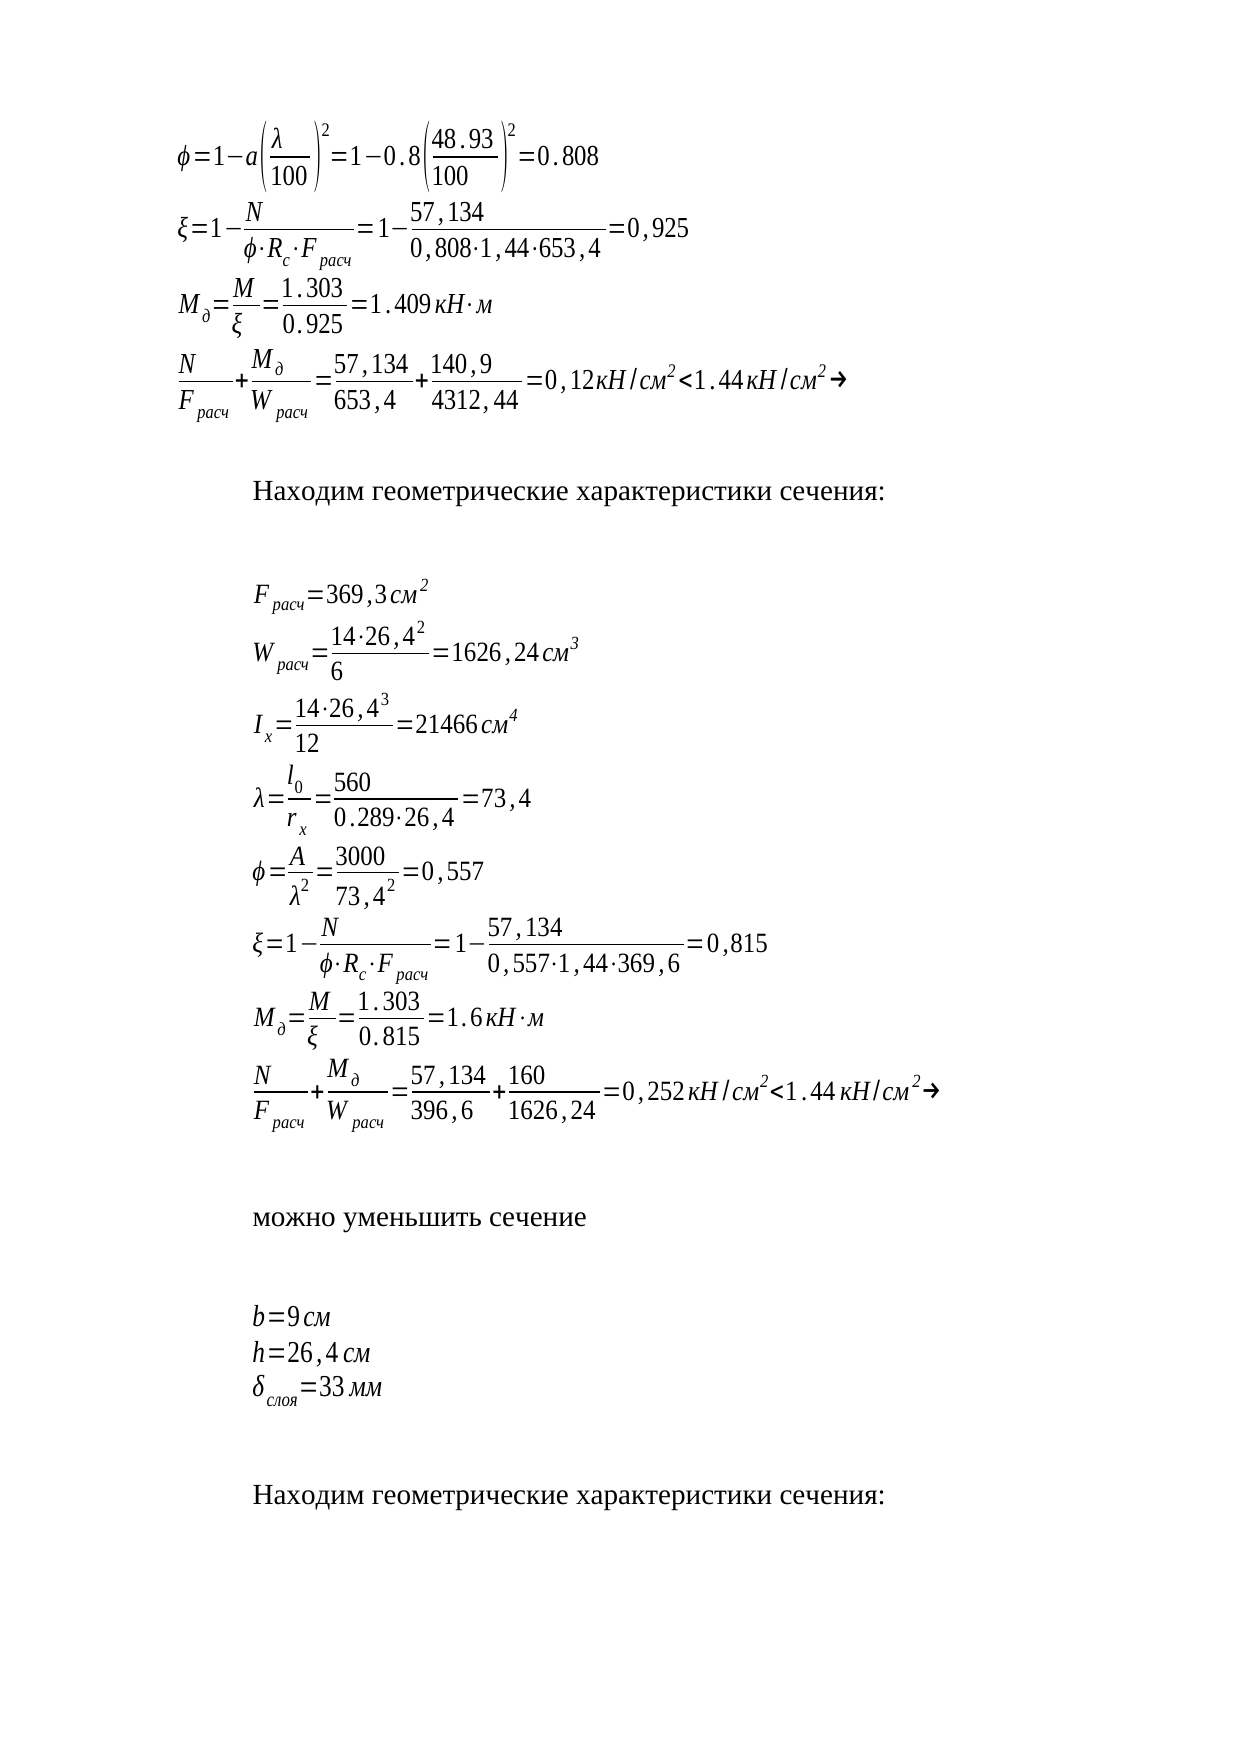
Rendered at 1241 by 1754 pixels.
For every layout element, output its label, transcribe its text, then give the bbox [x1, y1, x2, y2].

text можно уменьшить сечение [177, 1199, 1152, 1232]
text Находим геометрические характеристики сечения: [177, 473, 1152, 507]
text Находим геометрические характеристики сечения: [177, 1477, 1152, 1511]
